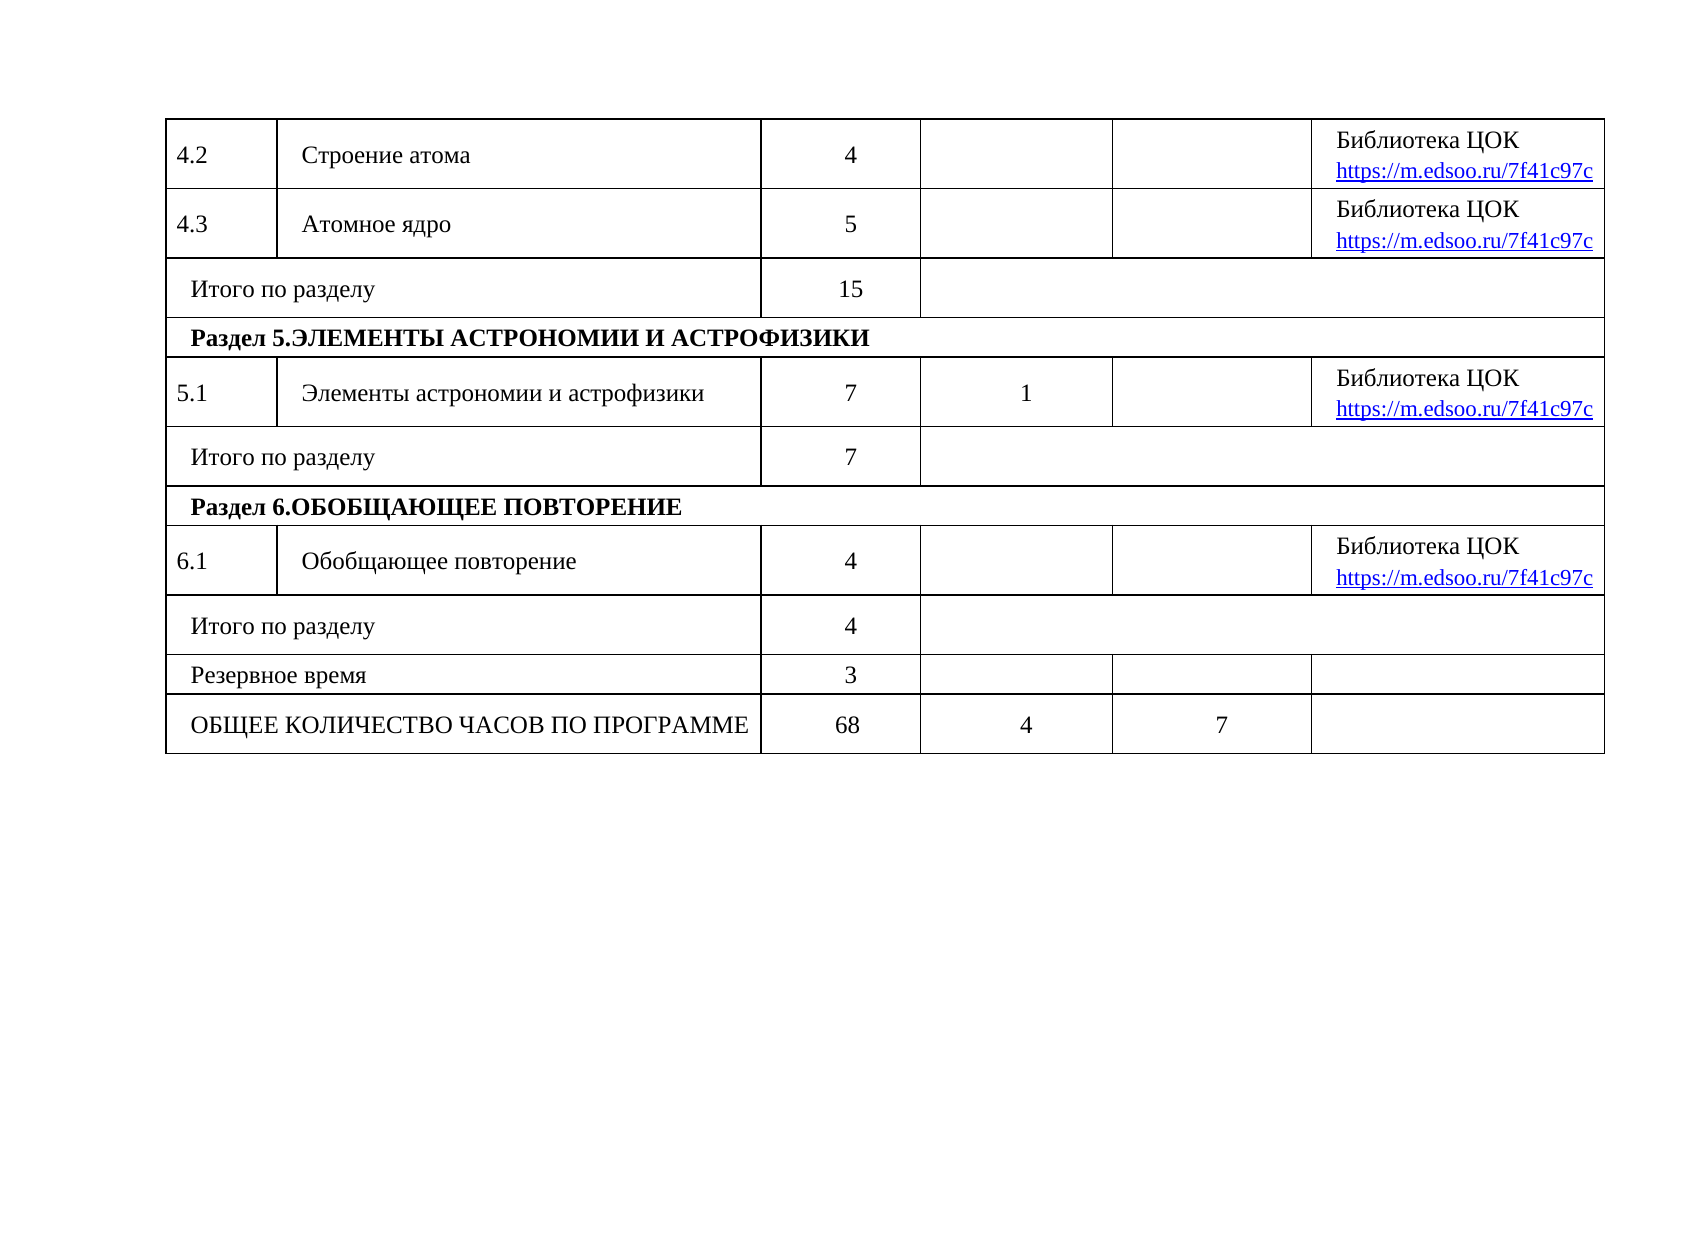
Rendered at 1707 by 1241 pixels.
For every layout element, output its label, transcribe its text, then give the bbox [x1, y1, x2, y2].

table_cell Библиотека ЦОК https://m.edsoo.ru/7f41c97c [1312, 358, 1604, 426]
table_cell [921, 596, 1604, 654]
table_cell [921, 259, 1604, 317]
table_cell [1312, 655, 1604, 693]
table_cell [1113, 655, 1311, 693]
table_cell Строение атома [278, 120, 760, 188]
table_cell 15 [762, 259, 920, 317]
table_cell Обобщающее повторение [278, 526, 760, 594]
table_cell 7 [762, 358, 920, 426]
table_cell Резервное время [167, 655, 760, 693]
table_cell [1312, 120, 1604, 188]
table_cell 5 [762, 189, 920, 257]
table_cell 1 [921, 358, 1112, 426]
table_cell [1113, 189, 1311, 257]
table_cell Атомное ядро [278, 189, 760, 257]
table_cell [921, 526, 1112, 594]
table_cell [1113, 120, 1311, 188]
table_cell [1312, 189, 1604, 257]
table_cell 4 [762, 120, 920, 188]
table_cell ОБЩЕЕ КОЛИЧЕСТВО ЧАСОВ ПО ПРОГРАММЕ [167, 695, 760, 752]
table_cell 7 [1113, 695, 1311, 752]
table_cell Итого по разделу [167, 427, 760, 485]
table_cell 4 [762, 596, 920, 654]
table_cell 4 [762, 526, 920, 594]
table_cell Итого по разделу [167, 259, 760, 317]
table_cell [921, 427, 1604, 485]
table_cell 3 [762, 655, 920, 693]
table_cell [1312, 695, 1604, 752]
table_cell 7 [762, 427, 920, 485]
table_cell 5.1 [167, 358, 276, 426]
table_cell 4.3 [167, 189, 276, 257]
table_cell 4 [921, 695, 1112, 752]
table_cell [921, 655, 1112, 693]
table_cell 68 [762, 695, 920, 752]
table_cell Библиотека ЦОК https://m.edsoo.ru/7f41c97c [1312, 526, 1604, 594]
table_cell Элементы астрономии и астрофизики [278, 358, 760, 426]
table_cell [921, 189, 1112, 257]
table_cell Итого по разделу [167, 596, 760, 654]
table_cell 6.1 [167, 526, 276, 594]
table_cell Раздел 6.ОБОБЩАЮЩЕЕ ПОВТОРЕНИЕ [167, 487, 1604, 524]
table_cell [1113, 526, 1311, 594]
table_cell 4.2 [167, 120, 276, 188]
table_cell [921, 120, 1112, 188]
table_cell [1113, 358, 1311, 426]
table_cell Раздел 5.ЭЛЕМЕНТЫ АСТРОНОМИИ И АСТРОФИЗИКИ [167, 318, 1604, 356]
